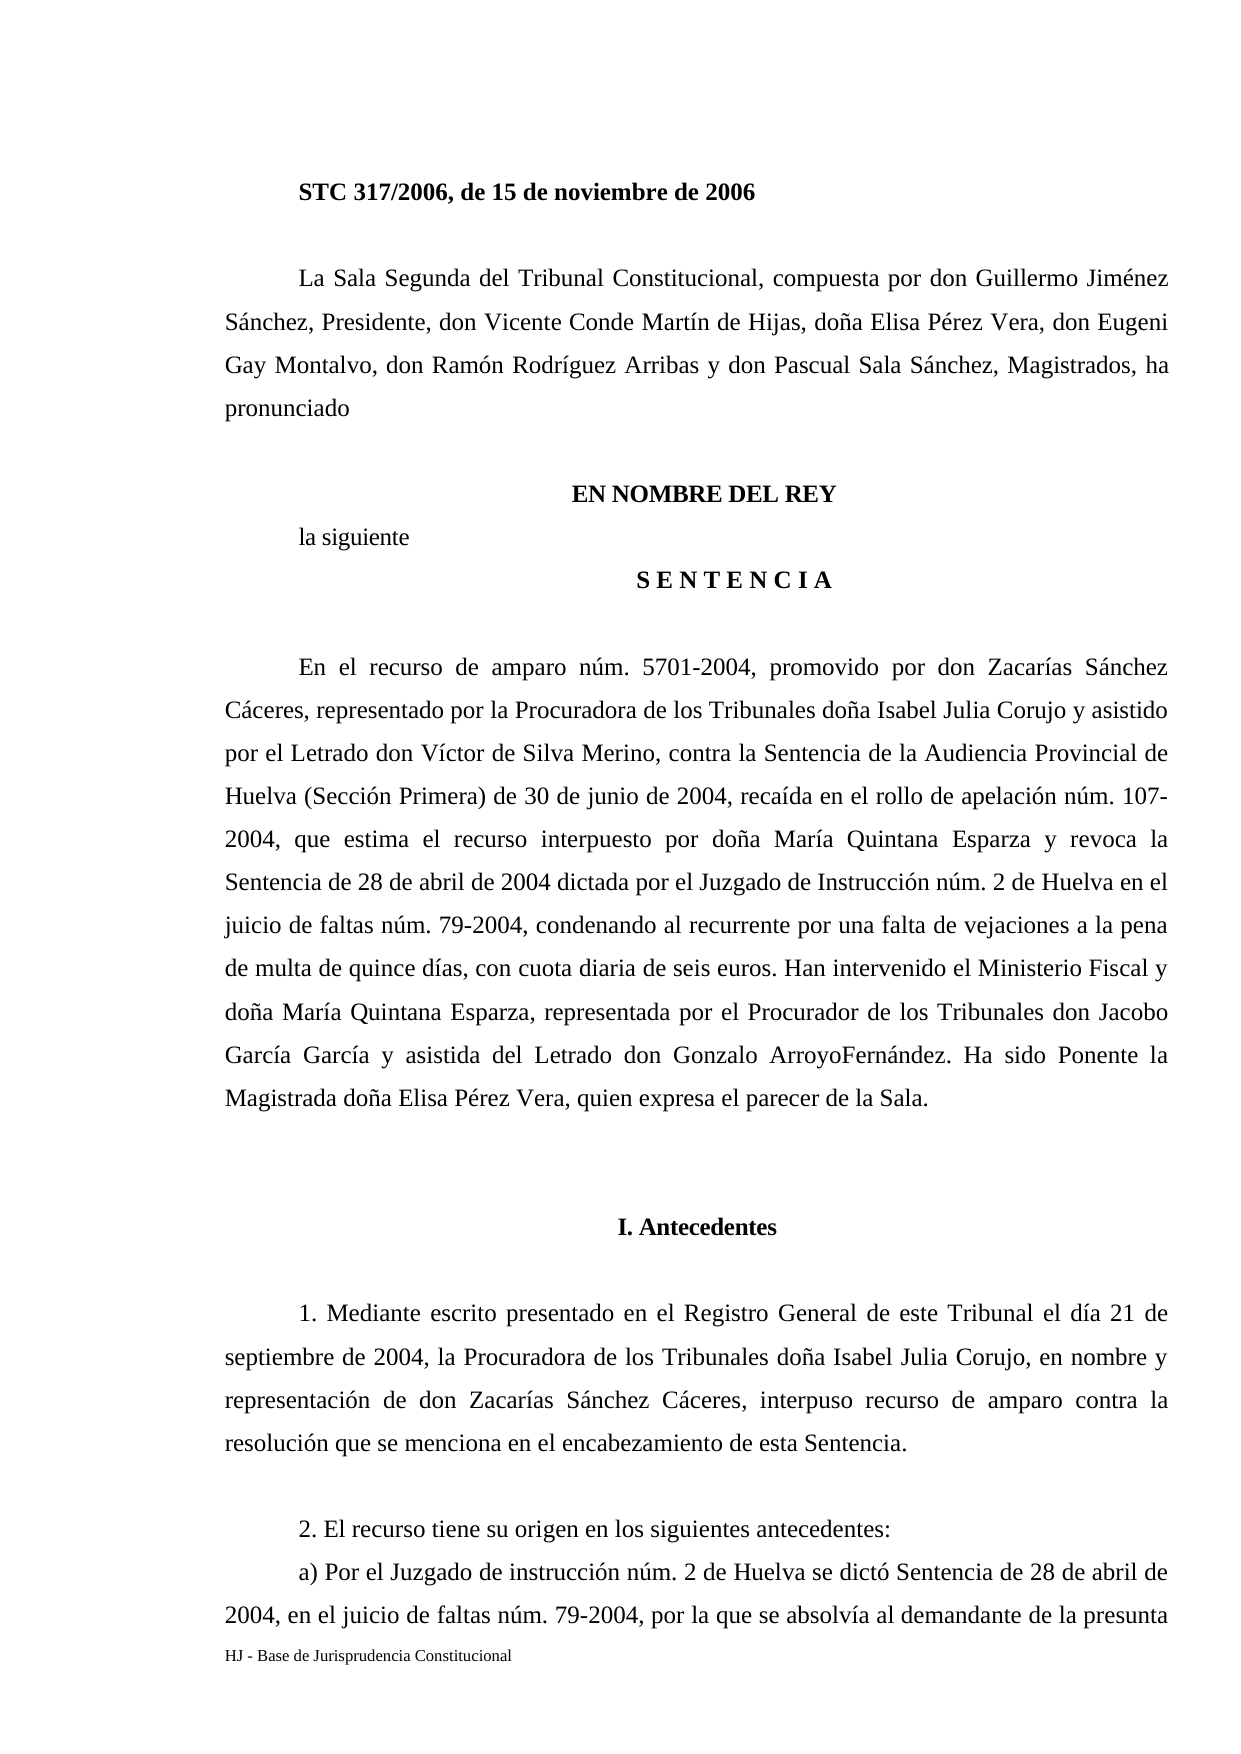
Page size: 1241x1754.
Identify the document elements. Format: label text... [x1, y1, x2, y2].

text 1. Mediante escrito presentado en el Registro General de este Tribunal el día 21 de septiembre de 2004, la Procuradora de los Tribunales doña Isabel Julia Corujo, en nombre y representación de don Zacarías Sánchez Cáceres, interpuso recurso de amparo contra la resolución que se menciona en el encabezamiento de esta Sentencia. [224, 1298, 1169, 1457]
text la siguiente [224, 522, 1110, 551]
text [224, 1557, 1169, 1629]
text STC 317/2006, de 15 de noviembre de 2006 [224, 177, 1169, 206]
text 2. El recurso tiene su origen en los siguientes antecedentes: [224, 1514, 1169, 1543]
text S E N T E N C I A [224, 565, 1169, 594]
text I. Antecedentes [224, 1212, 1169, 1241]
text En el recurso de amparo núm. 5701-2004, promovido por don Zacarías Sánchez Cáceres, representado por la Procuradora de los Tribunales doña Isabel Julia Corujo y asistido por el Letrado don Víctor de Silva Merino, contra la Sentencia de la Audiencia Provincial de Huelva (Sección Primera) de 30 de junio de 2004, recaída en el rollo de apelación núm. 107-2004, que estima el recurso interpuesto por doña María Quintana Esparza y revoca la Sentencia de 28 de abril de 2004 dictada por el Juzgado de Instrucción núm. 2 de Huelva en el juicio de faltas núm. 79-2004, condenando al recurrente por una falta de vejaciones a la pena de multa de quince días, con cuota diaria de seis euros. Han intervenido el Ministerio Fiscal y doña María Quintana Esparza, representada por el Procurador de los Tribunales don Jacobo García García y asistida del Letrado don Gonzalo ArroyoFernández. Ha sido Ponente la Magistrada doña Elisa Pérez Vera, quien expresa el parecer de la Sala. [224, 652, 1169, 1112]
text La Sala Segunda del Tribunal Constitucional, compuesta por don Guillermo Jiménez Sánchez, Presidente, don Vicente Conde Martín de Hijas, doña Elisa Pérez Vera, don Eugeni Gay Montalvo, don Ramón Rodríguez Arribas y don Pascual Sala Sánchez, Magistrados, ha pronunciado [224, 263, 1169, 422]
text EN NOMBRE DEL REY [224, 479, 1110, 508]
